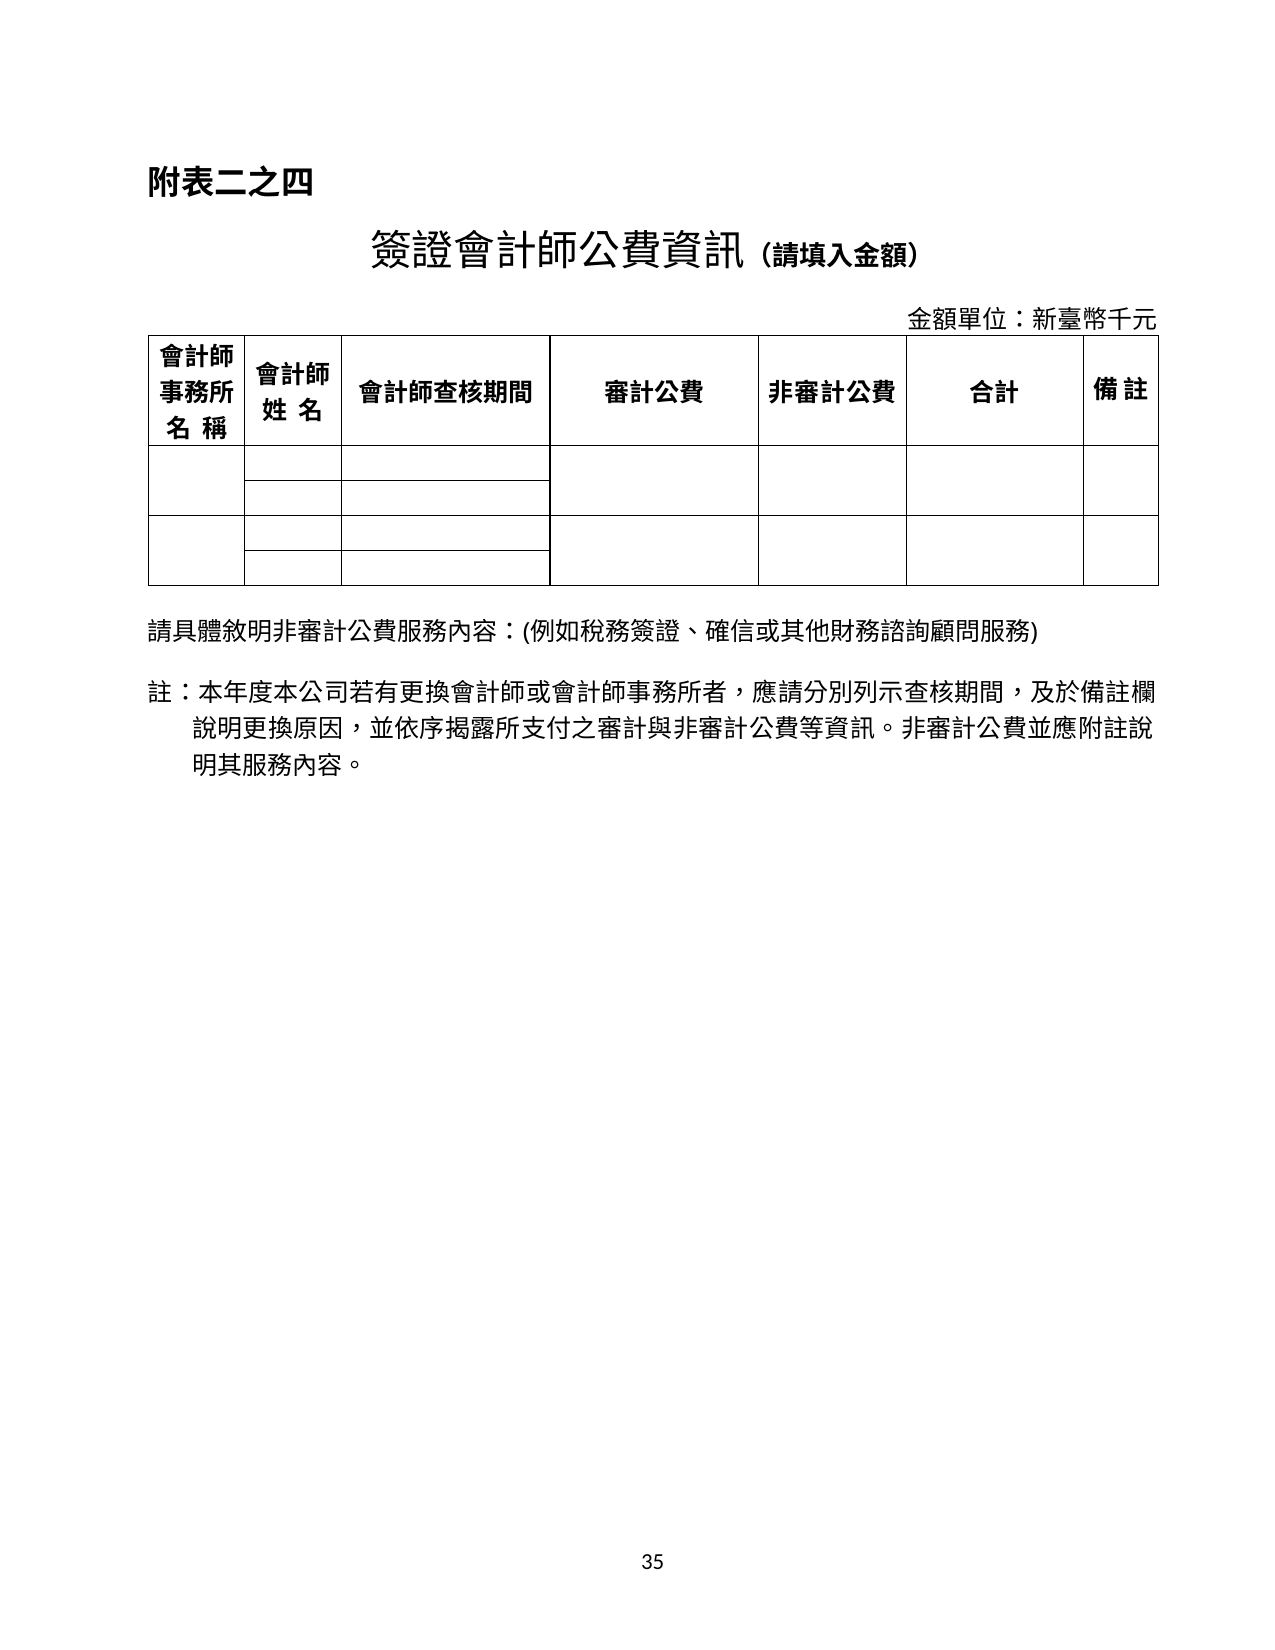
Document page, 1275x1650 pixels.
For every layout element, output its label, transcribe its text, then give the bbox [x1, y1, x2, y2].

list 附表二之四 [148, 148, 1157, 206]
list 註：本年度本公司若有更換會計師或會計師事務所者，應請分別列示查核期間，及於備註欄說明更換原因，並依序揭露所支付之審計與非審計公費等資訊。非審計公費並應附註說明其服務內容。 [148, 673, 1157, 781]
list 簽證會計師公費資訊（請填入金額） [148, 218, 1157, 277]
table_cell [551, 446, 758, 515]
table_header 會計師事務所名 稱 [149, 336, 244, 445]
table_cell [342, 446, 549, 480]
table_cell [245, 551, 341, 585]
table_cell [342, 551, 549, 585]
table_header 會計師姓 名 [245, 336, 341, 445]
table_header 審計公費 [551, 336, 758, 445]
table_cell [342, 516, 549, 550]
table_cell [245, 481, 341, 515]
table_cell [907, 516, 1083, 585]
table_cell [245, 446, 341, 480]
list 請具體敘明非審計公費服務內容：(例如稅務簽證、確信或其他財務諮詢顧問服務) [148, 611, 1157, 648]
table_cell [1084, 446, 1158, 515]
table_cell [245, 516, 341, 550]
table_header 會計師查核期間 [342, 336, 549, 445]
table_cell [551, 516, 758, 585]
table_cell [1084, 516, 1158, 585]
table_header 合計 [907, 336, 1083, 445]
table_cell [759, 516, 906, 585]
table_cell [149, 516, 244, 585]
table_header 備 註 [1084, 336, 1158, 445]
table_cell [759, 446, 906, 515]
table_cell [149, 446, 244, 515]
table_header 非審計公費 [759, 336, 906, 445]
table_cell [342, 481, 549, 515]
text 金額單位：新臺幣千元 [148, 302, 1157, 335]
table_cell [907, 446, 1083, 515]
